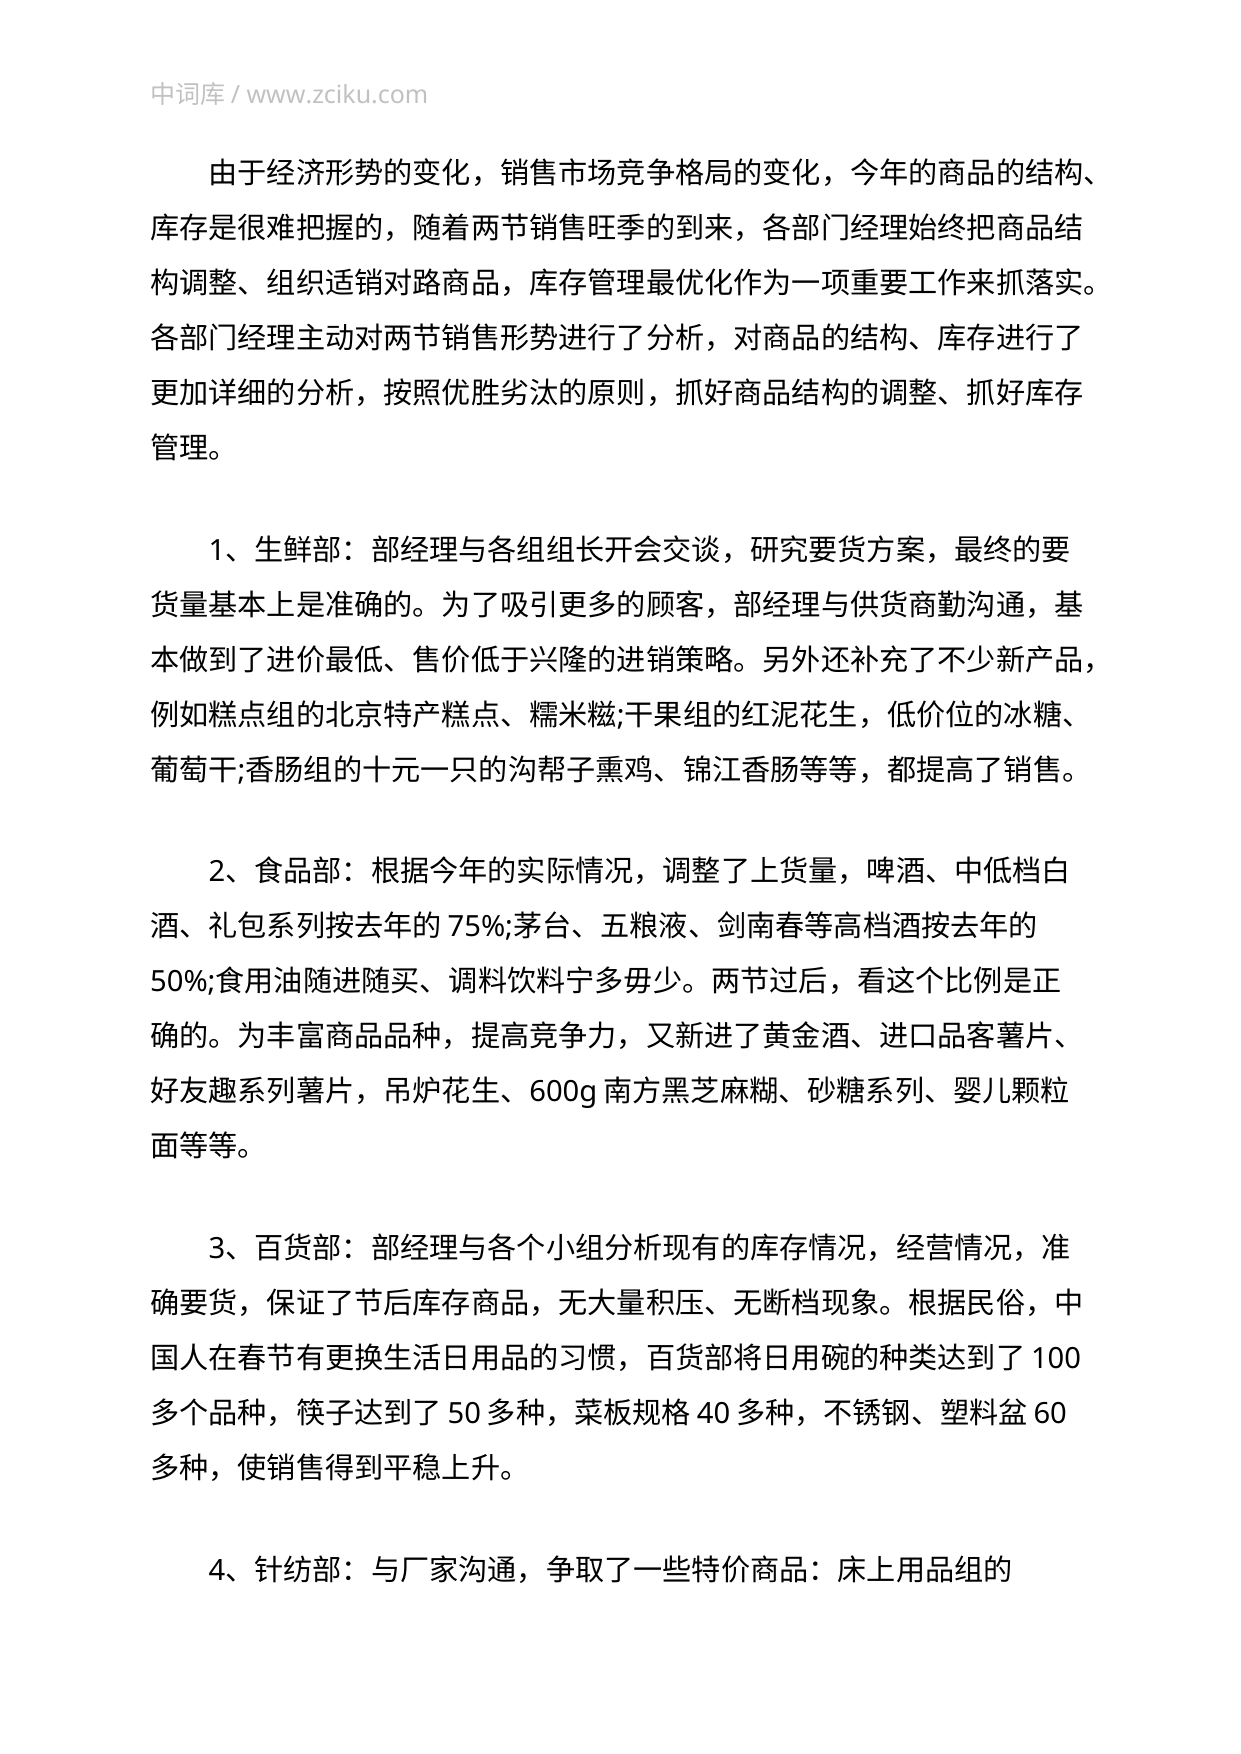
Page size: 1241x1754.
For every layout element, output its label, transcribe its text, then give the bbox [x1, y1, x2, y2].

text 3、百货部：部经理与各个小组分析现有的库存情况，经营情况，准确要货，保证了节后库存商品，无大量积压、无断档现象。根据民俗，中国人在春节有更换生活日用品的习惯，百货部将日用碗的种类达到了100多个品种，筷子达到了50多种，菜板规格40多种，不锈钢、塑料盆60多种，使销售得到平稳上升。 [150, 1225, 1090, 1487]
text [150, 1546, 1090, 1589]
text 由于经济形势的变化，销售市场竞争格局的变化，今年的商品的结构、库存是很难把握的，随着两节销售旺季的到来，各部门经理始终把商品结构调整、组织适销对路商品，库存管理最优化作为一项重要工作来抓落实。各部门经理主动对两节销售形势进行了分析，对商品的结构、库存进行了更加详细的分析，按照优胜劣汰的原则，抓好商品结构的调整、抓好库存管理。 [150, 150, 1090, 467]
text 2、食品部：根据今年的实际情况，调整了上货量，啤酒、中低档白酒、礼包系列按去年的75%;茅台、五粮液、剑南春等高档酒按去年的50%;食用油随进随买、调料饮料宁多毋少。两节过后，看这个比例是正确的。为丰富商品品种，提高竞争力，又新进了黄金酒、进口品客薯片、好友趣系列薯片，吊炉花生、600g南方黑芝麻糊、砂糖系列、婴儿颗粒面等等。 [150, 848, 1090, 1165]
text 1、生鲜部：部经理与各组组长开会交谈，研究要货方案，最终的要货量基本上是准确的。为了吸引更多的顾客，部经理与供货商勤沟通，基本做到了进价最低、售价低于兴隆的进销策略。另外还补充了不少新产品，例如糕点组的北京特产糕点、糯米糍;干果组的红泥花生，低价位的冰糖、葡萄干;香肠组的十元一只的沟帮子熏鸡、锦江香肠等等，都提高了销售。 [150, 526, 1090, 788]
